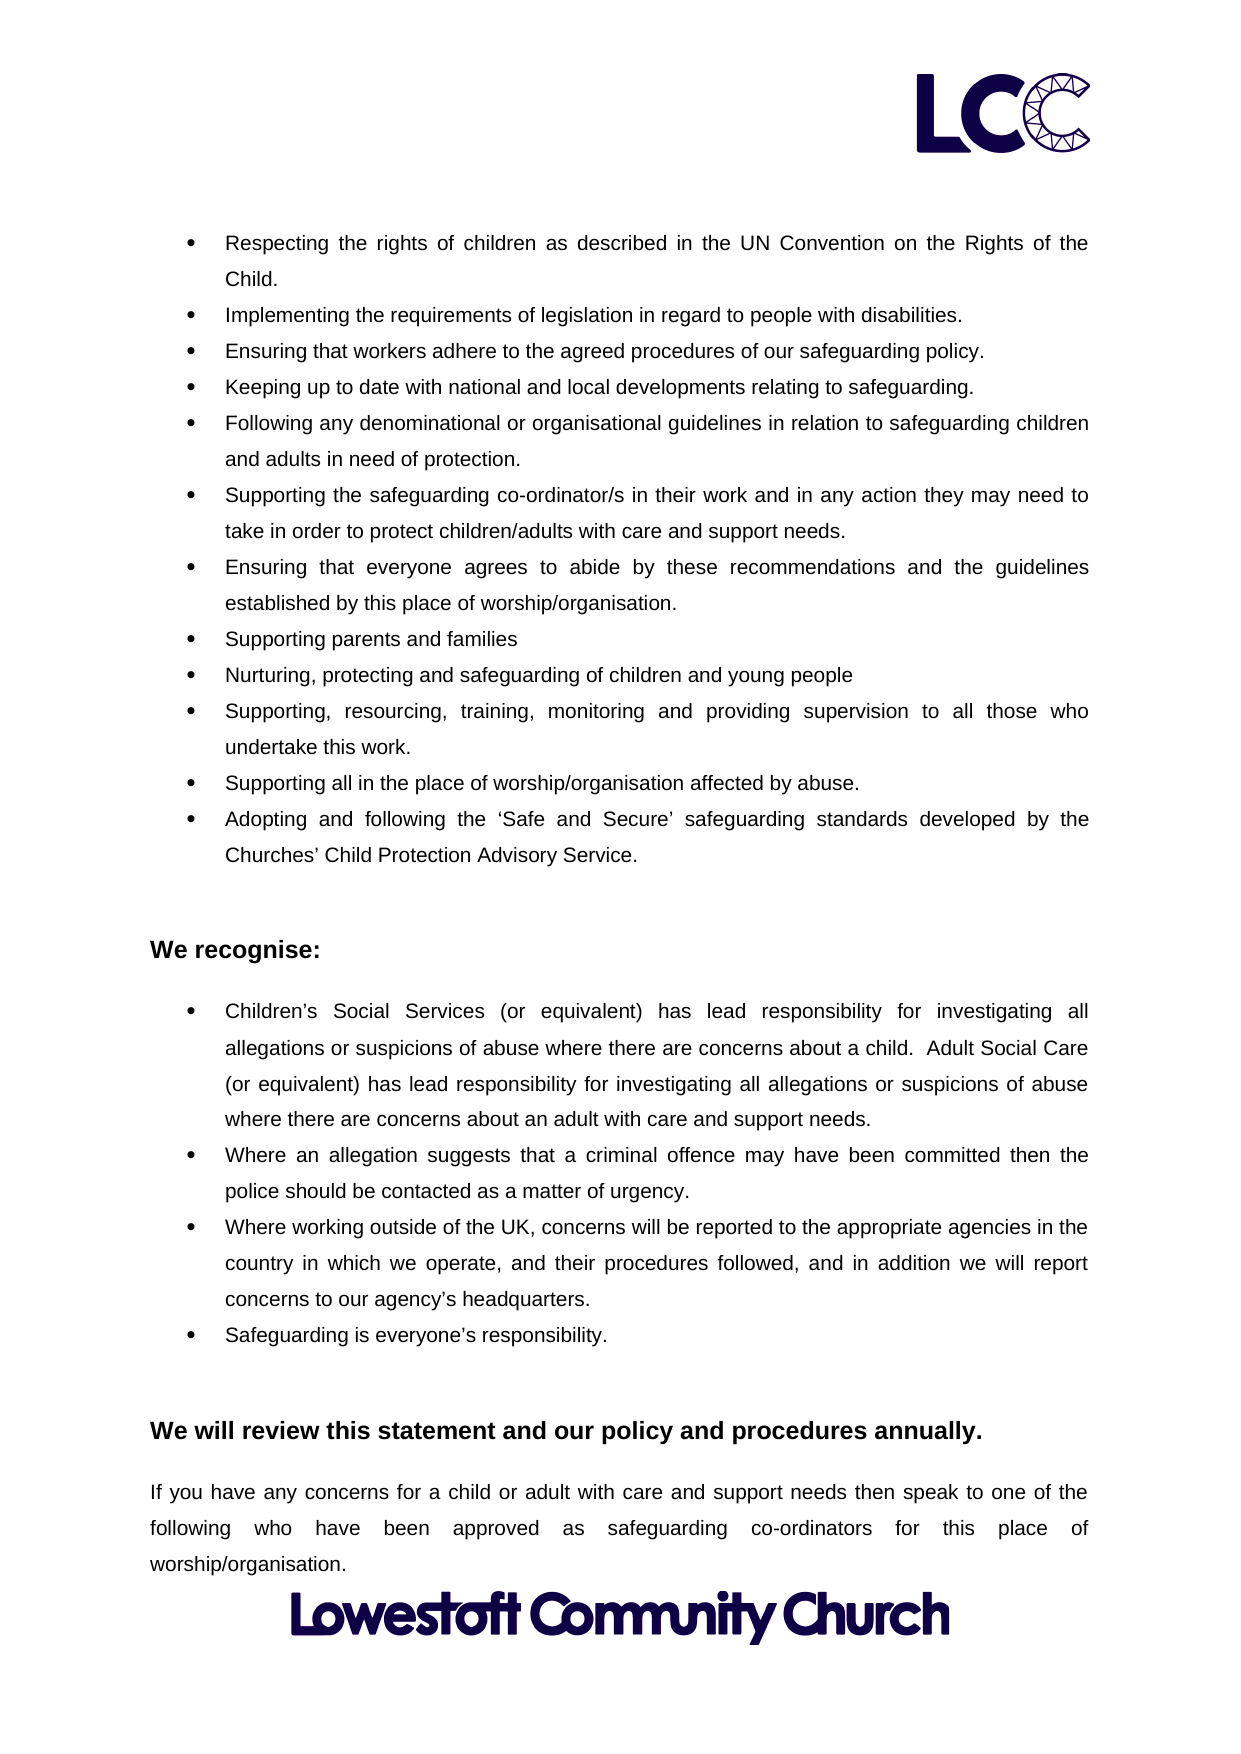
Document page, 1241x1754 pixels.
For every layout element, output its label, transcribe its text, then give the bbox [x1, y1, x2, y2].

list Children’s Social Services (or equivalent) has lead responsibility for investigating all allegations or suspicions of abuse where there are concerns about a child. Adult Social Care (or equivalent) has lead responsibility for investigating all allegations or suspicions of abuse where there are concerns about an adult with care and support needs. [187, 999, 1090, 1131]
list Keeping up to date with national and local developments relating to safeguarding. [187, 374, 1090, 399]
list Ensuring that everyone agrees to abide by these recommendations and the guidelines established by this place of worship/organisation. [187, 554, 1090, 614]
list Supporting parents and families [187, 627, 1090, 651]
list Where working outside of the , concerns will be reported to the appropriate agencies in the country in which we operate, and their procedures followed, and in addition we will report concerns to our agency’s headquarters. [187, 1215, 1090, 1311]
list Implementing the requirements of legislation in regard to people with disabilities. [187, 302, 1090, 327]
picture [916, 73, 1091, 153]
list Supporting the safeguarding co-ordinator/s in their work and in any action they may need to take in order to protect children/adults with care and support needs. [187, 483, 1090, 543]
list Adopting and following the ‘Safe and Secure’ safeguarding standards developed by the Churches’ Child Protection Advisory Service. [187, 807, 1090, 867]
text We will review this statement and our policy and procedures annually. [150, 1416, 1090, 1445]
list Respecting the rights of children as described in the UN Convention on the Rights of the Child. [187, 231, 1090, 291]
list Safeguarding is everyone’s responsibility. [187, 1323, 1090, 1347]
list Nurturing, protecting and safeguarding of children and young people [187, 663, 1090, 687]
picture [291, 1591, 950, 1645]
list Ensuring that workers adhere to the agreed procedures of our safeguarding policy. [187, 338, 1090, 363]
text If you have any concerns for a child or adult with care and support needs then speak to one of the following who have been approved as safeguarding co-ordinators for this place of worship/organisation. [150, 1480, 1090, 1576]
list Supporting all in the place of worship/organisation affected by abuse. [187, 771, 1090, 795]
list Following any denominational or organisational guidelines in relation to safeguarding children and adults in need of protection. [187, 411, 1090, 471]
list Where an allegation suggests that a criminal offence may have been committed then the police should be contacted as a matter of urgency. [187, 1143, 1090, 1203]
list Supporting, resourcing, training, monitoring and providing supervision to all those who undertake this work. [187, 699, 1090, 759]
text We recognise: [150, 935, 1090, 964]
